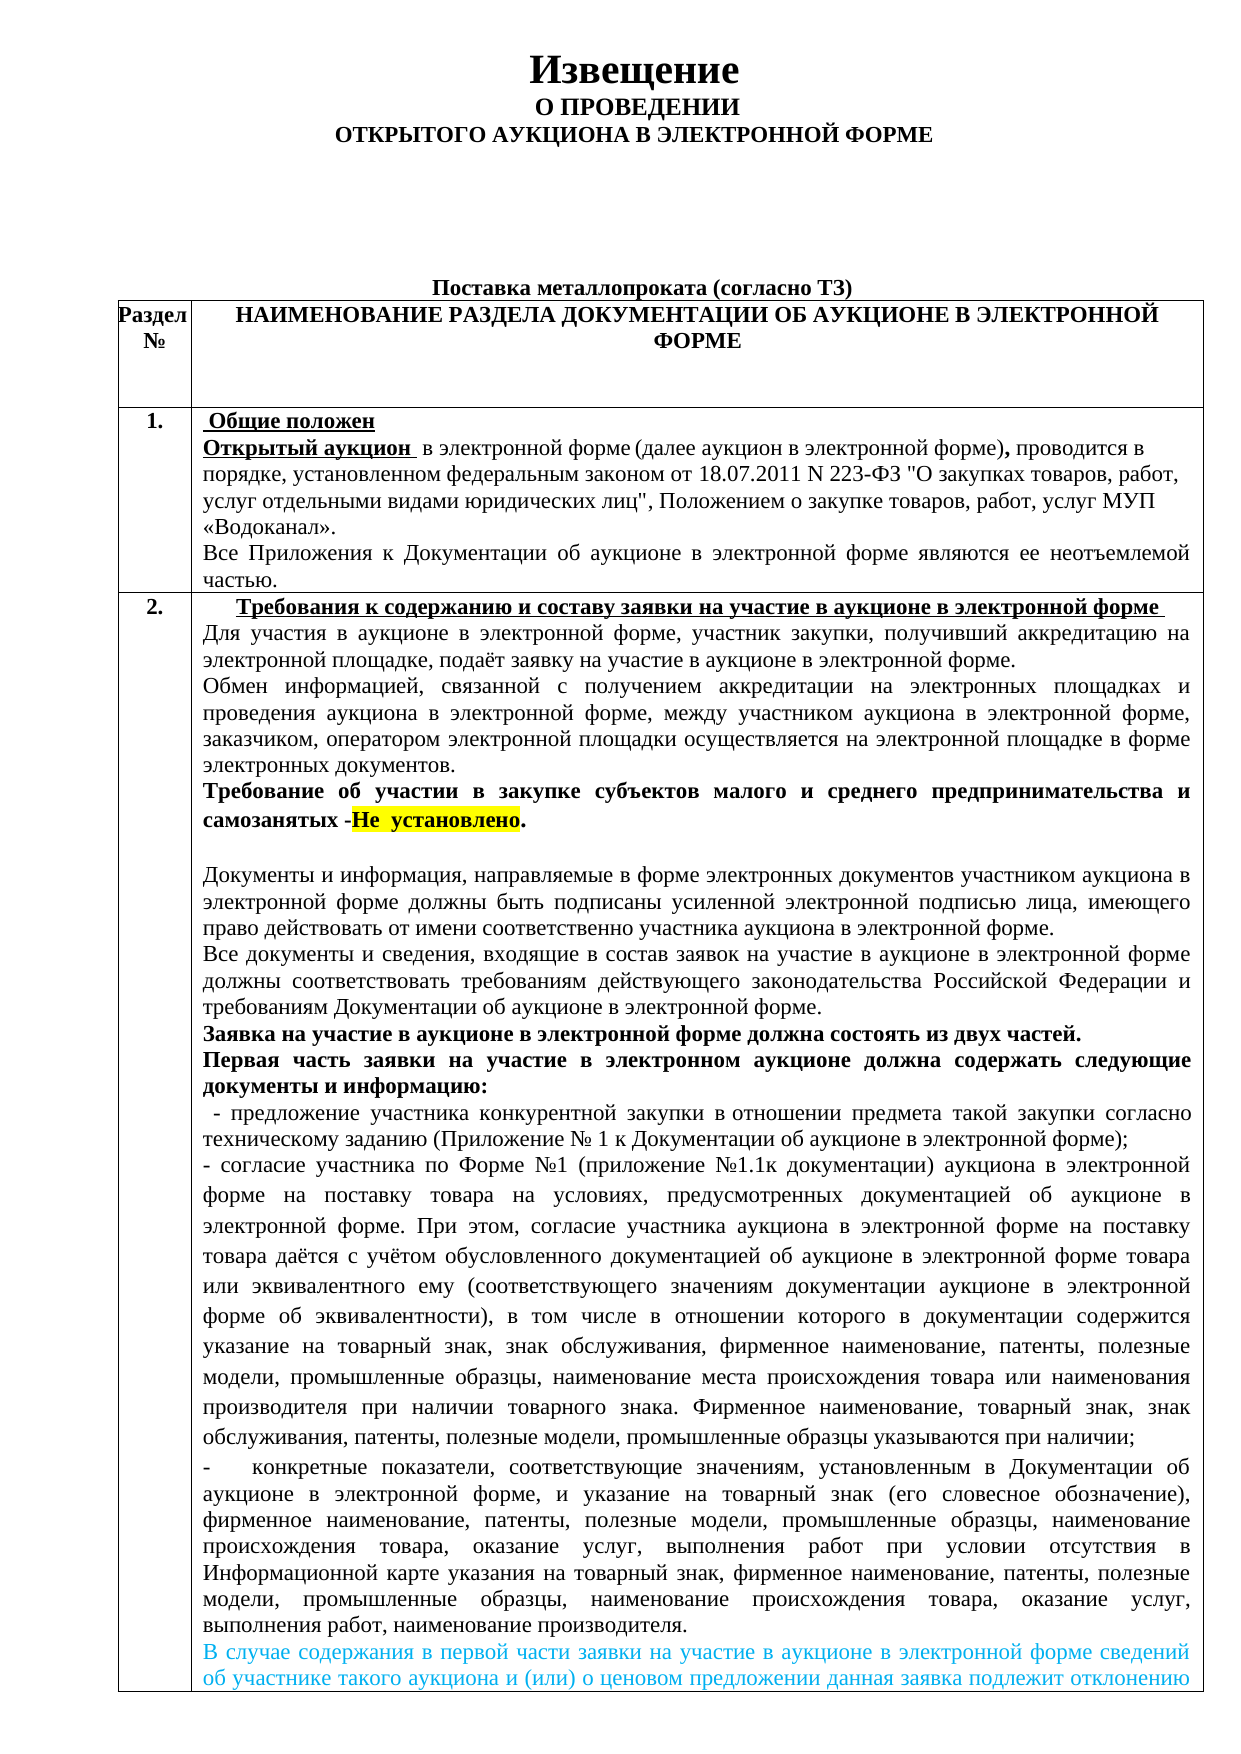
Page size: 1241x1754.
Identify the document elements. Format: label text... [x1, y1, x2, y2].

table_cell 2. [119, 593, 191, 1691]
table_cell Общие положен Открытый аукцион в электронной форме (далее аукцион в электронной форме), проводится в порядке, установленном федеральным законом от 18.07.2011 N 223-ФЗ "О закупках товаров, работ, услуг отдельными видами юридических лиц", Положением о закупке товаров, работ, услуг МУП «Водоканал». Все Приложения к Документации об аукционе в электронной форме являются ее неотъемлемой частью. [192, 408, 1203, 592]
table_header Раздел № [119, 301, 191, 407]
table_cell 1. [119, 408, 191, 592]
text Поставка металлопроката (согласно ТЗ) [118, 274, 1166, 300]
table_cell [192, 593, 1203, 1691]
table_header НАИМЕНОВАНИЕ РАЗДЕЛА ДОКУМЕНТАЦИИ ОБ АУКЦИОНЕ В ЭЛЕКТРОННОЙ ФОРМЕ [192, 301, 1203, 407]
